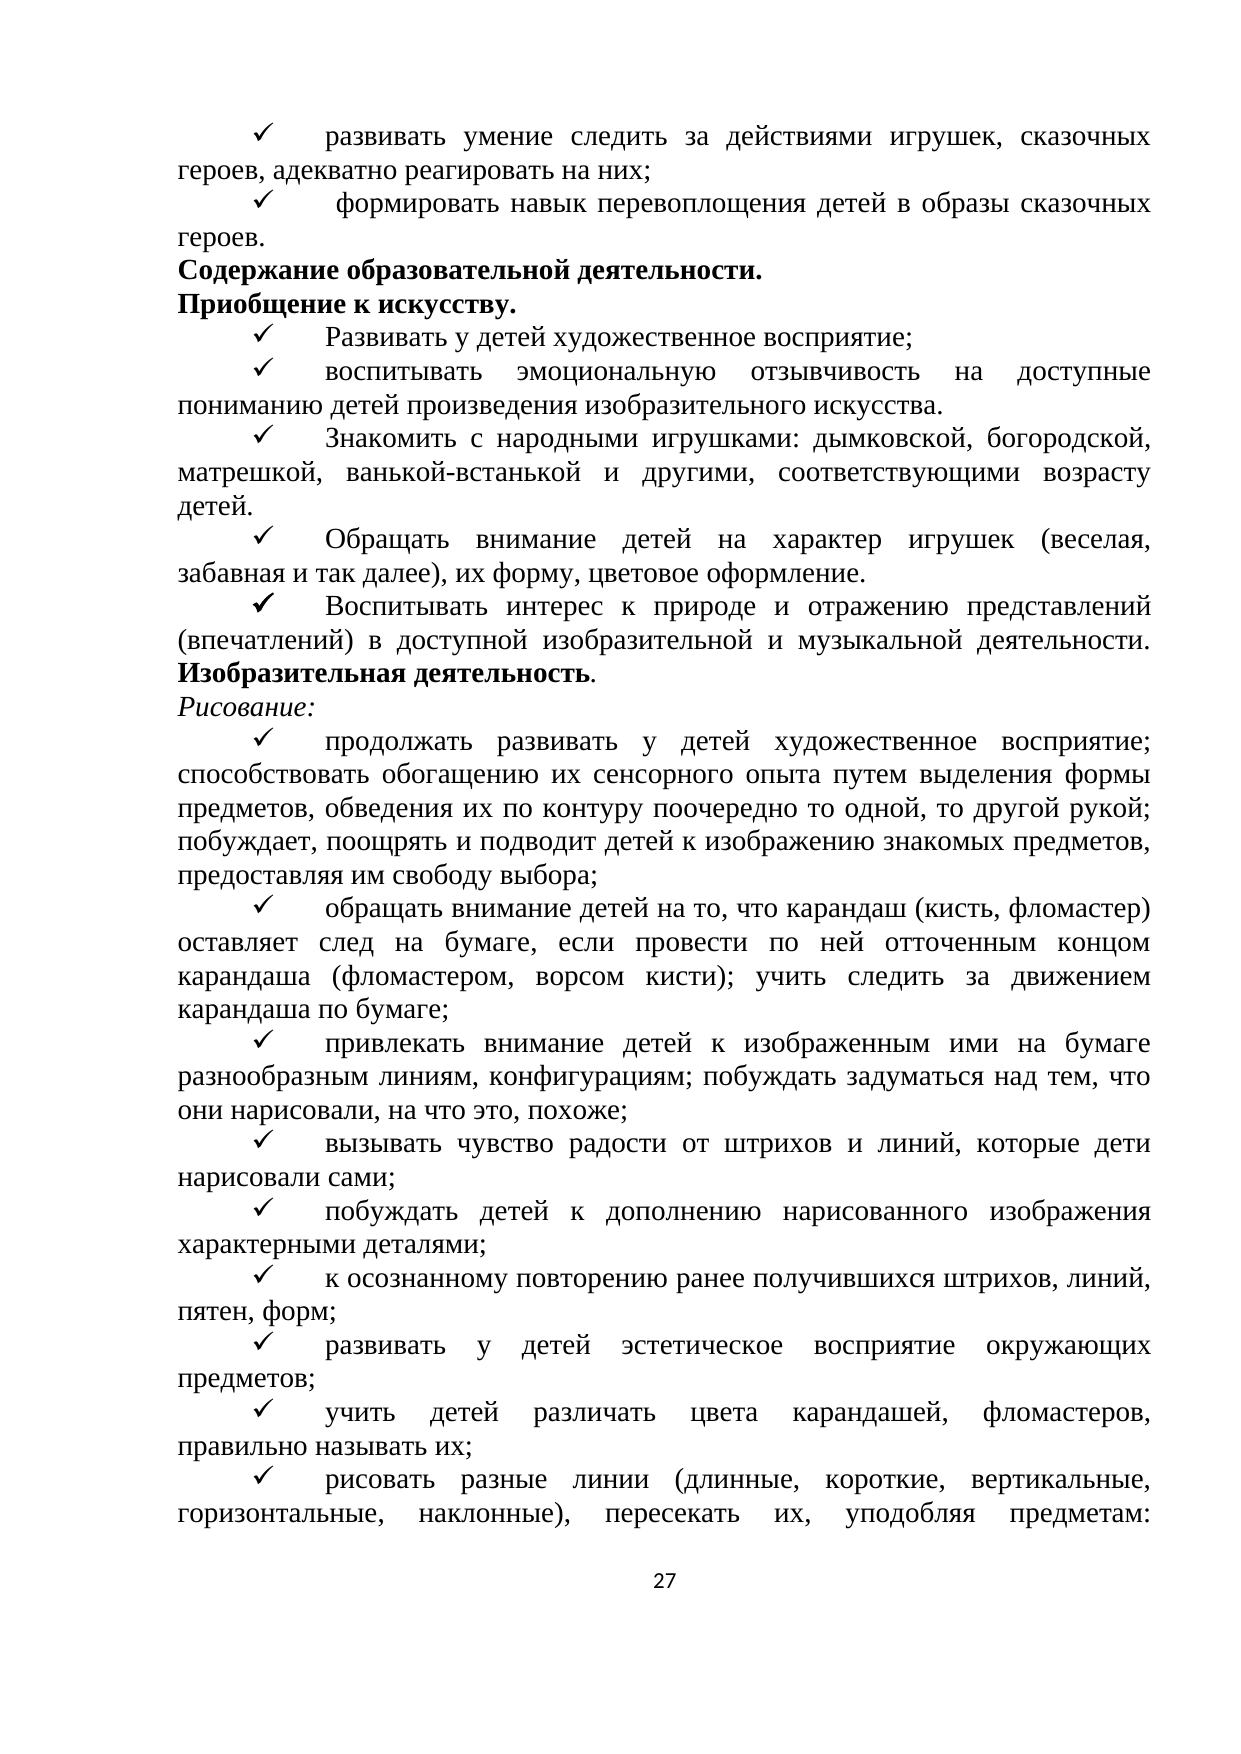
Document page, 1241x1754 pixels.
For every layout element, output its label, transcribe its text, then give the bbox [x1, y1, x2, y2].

list воспитывать эмоциональную отзывчивость на доступные пониманию детей произведения изобразительного искусства. [177, 353, 1152, 420]
list учить детей различать цвета карандашей, фломастеров, правильно называть их; [177, 1394, 1152, 1461]
list развивать умение следить за действиями игрушек, сказочных героев, адекватно реагировать на них; [177, 118, 1152, 185]
list вызывать чувство радости от штрихов и линий, которые дети нарисовали сами; [177, 1125, 1152, 1193]
list формировать навык перевоплощения детей в образы сказочных героев. [177, 185, 1152, 252]
list обращать внимание детей на то, что карандаш (кисть, фломастер) оставляет след на бумаге, если провести по ней отточенным концом карандаша (фломастером, ворсом кисти); учить следить за движением карандаша по бумаге; [177, 890, 1152, 1025]
list Воспитывать интерес к природе и отражению представлений (впечатлений) в доступной изобразительной и музыкальной деятельности. Изобразительная деятельность. [177, 588, 1152, 689]
text Приобщение к искусству. [177, 286, 1152, 319]
list Знакомить с народными игрушками: дымковской, богородской, матрешкой, ванькой-встанькой и другими, соответствующими возрасту детей. [177, 420, 1152, 521]
list Обращать внимание детей на характер игрушек (веселая, забавная и так далее), их форму, цветовое оформление. [177, 521, 1152, 588]
list к осознанному повторению ранее получившихся штрихов, линий, пятен, форм; [177, 1260, 1152, 1327]
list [177, 1461, 1152, 1528]
text Содержание образовательной деятельности. [177, 252, 1152, 286]
list продолжать развивать у детей художественное восприятие; способствовать обогащению их сенсорного опыта путем выделения формы предметов, обведения их по контуру поочередно то одной, то другой рукой; побуждает, поощрять и подводит детей к изображению знакомых предметов, предоставляя им свободу выбора; [177, 723, 1152, 890]
list развивать у детей эстетическое восприятие окружающих предметов; [177, 1327, 1152, 1394]
text Рисование: [177, 689, 1152, 723]
list Развивать у детей художественное восприятие; [177, 319, 1152, 353]
list побуждать детей к дополнению нарисованного изображения характерными деталями; [177, 1193, 1152, 1260]
list привлекать внимание детей к изображенным ими на бумаге разнообразным линиям, конфигурациям; побуждать задуматься над тем, что они нарисовали, на что это, похоже; [177, 1025, 1152, 1125]
